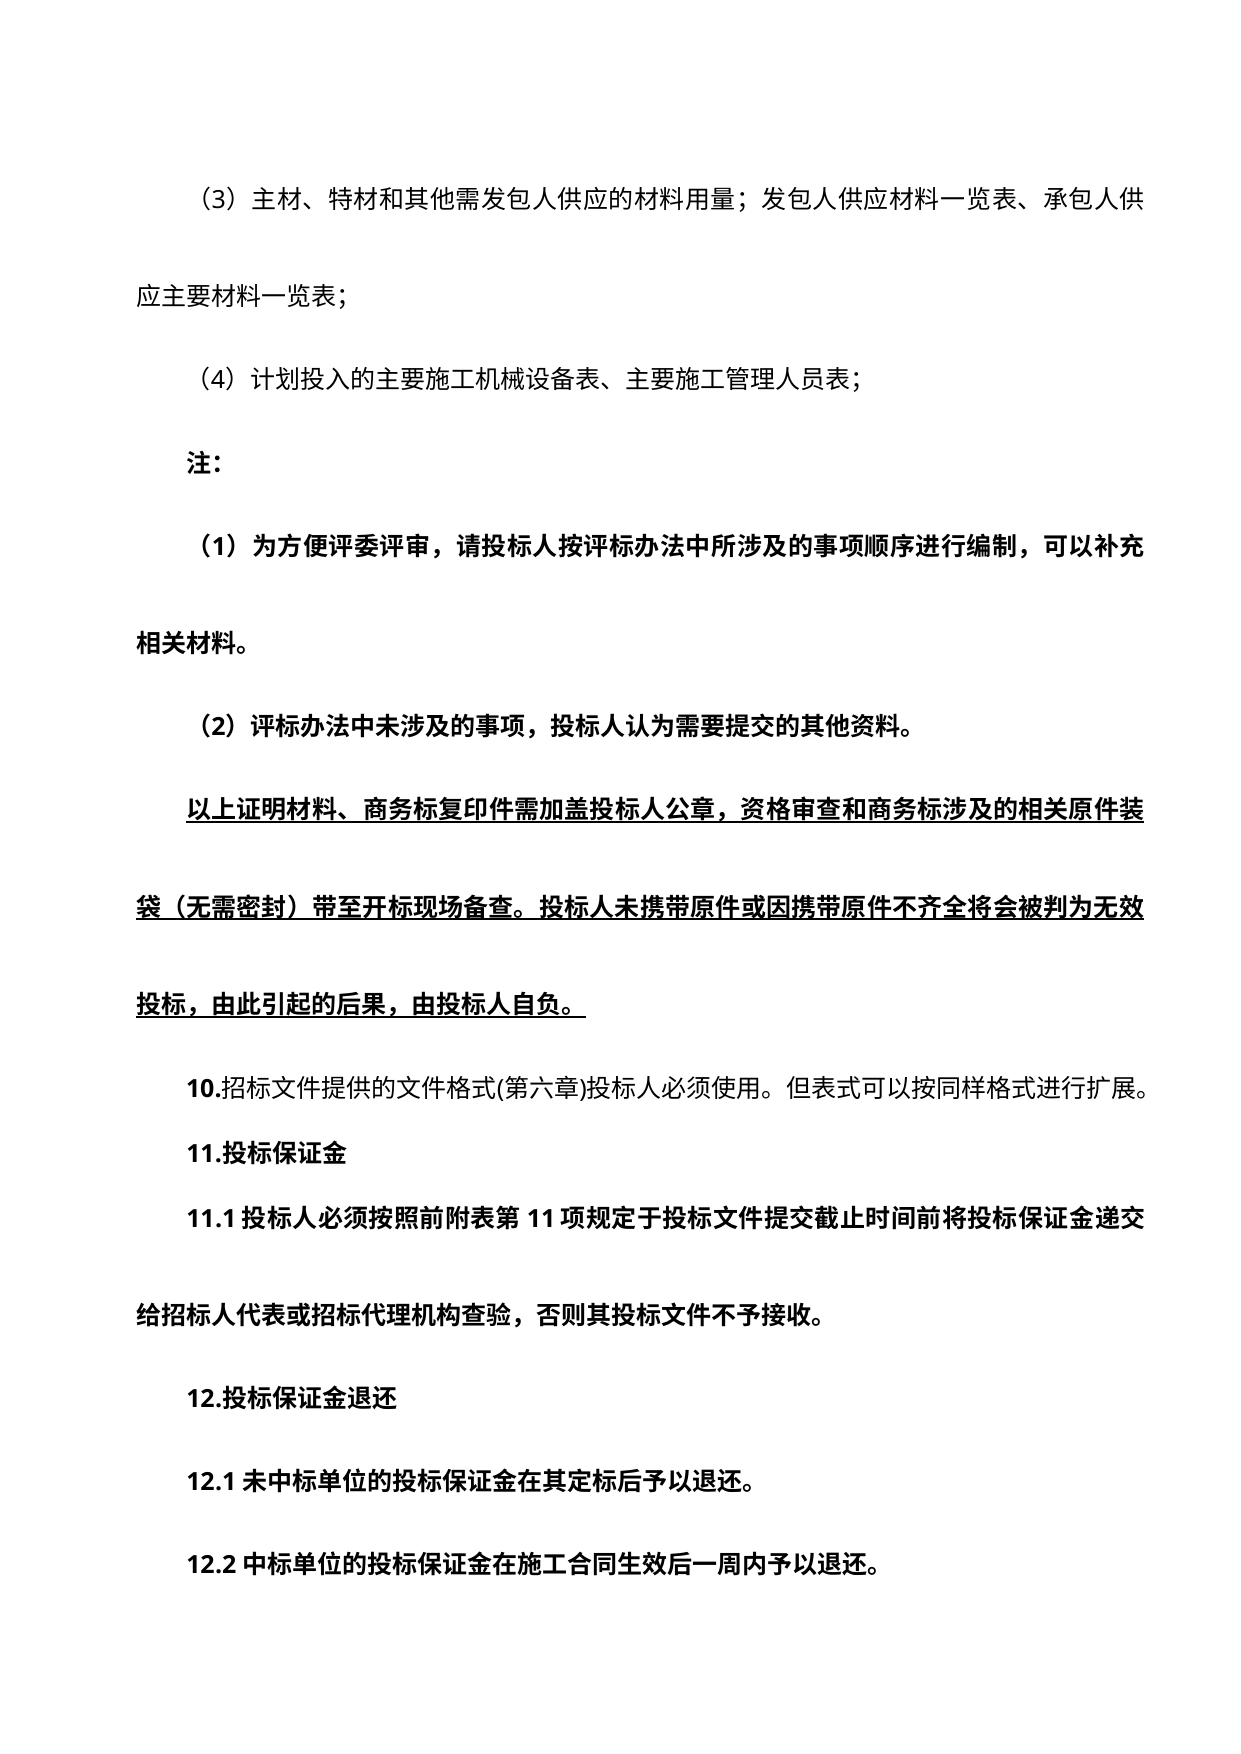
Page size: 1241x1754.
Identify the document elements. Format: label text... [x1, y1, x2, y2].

text （1）为方便评委评审，请投标人按评标办法中所涉及的事项顺序进行编制，可以补充相关材料。 [136, 512, 1146, 674]
text 11.1投标人必须按照前附表第11项规定于投标文件提交截止时间前将投标保证金递交给招标人代表或招标代理机构查验，否则其投标文件不予接收。 [136, 1184, 1146, 1346]
text 11.投标保证金 [136, 1119, 1146, 1184]
text 10.招标文件提供的文件格式(第六章)投标人必须使用。但表式可以按同样格式进行扩展。 [136, 1054, 1146, 1119]
text 注： [136, 429, 1146, 494]
text 12.投标保证金退还 [136, 1364, 1146, 1429]
text 以上证明材料、商务标复印件需加盖投标人公章，资格审查和商务标涉及的相关原件装袋（无需密封）带至开标现场备查。投标人未携带原件或因携带原件不齐全将会被判为无效投标，由此引起的后果，由投标人自负。 [136, 776, 1146, 1036]
text （2）评标办法中未涉及的事项，投标人认为需要提交的其他资料。 [136, 692, 1146, 757]
text （3）主材、特材和其他需发包人供应的材料用量；发包人供应材料一览表、承包人供应主要材料一览表； [136, 165, 1146, 327]
text 12.2 中标单位的投标保证金在施工合同生效后一周内予以退还。 [136, 1531, 1146, 1596]
text （4）计划投入的主要施工机械设备表、主要施工管理人员表； [103, 346, 1146, 411]
text 12.1 未中标单位的投标保证金在其定标后予以退还。 [136, 1447, 1146, 1512]
